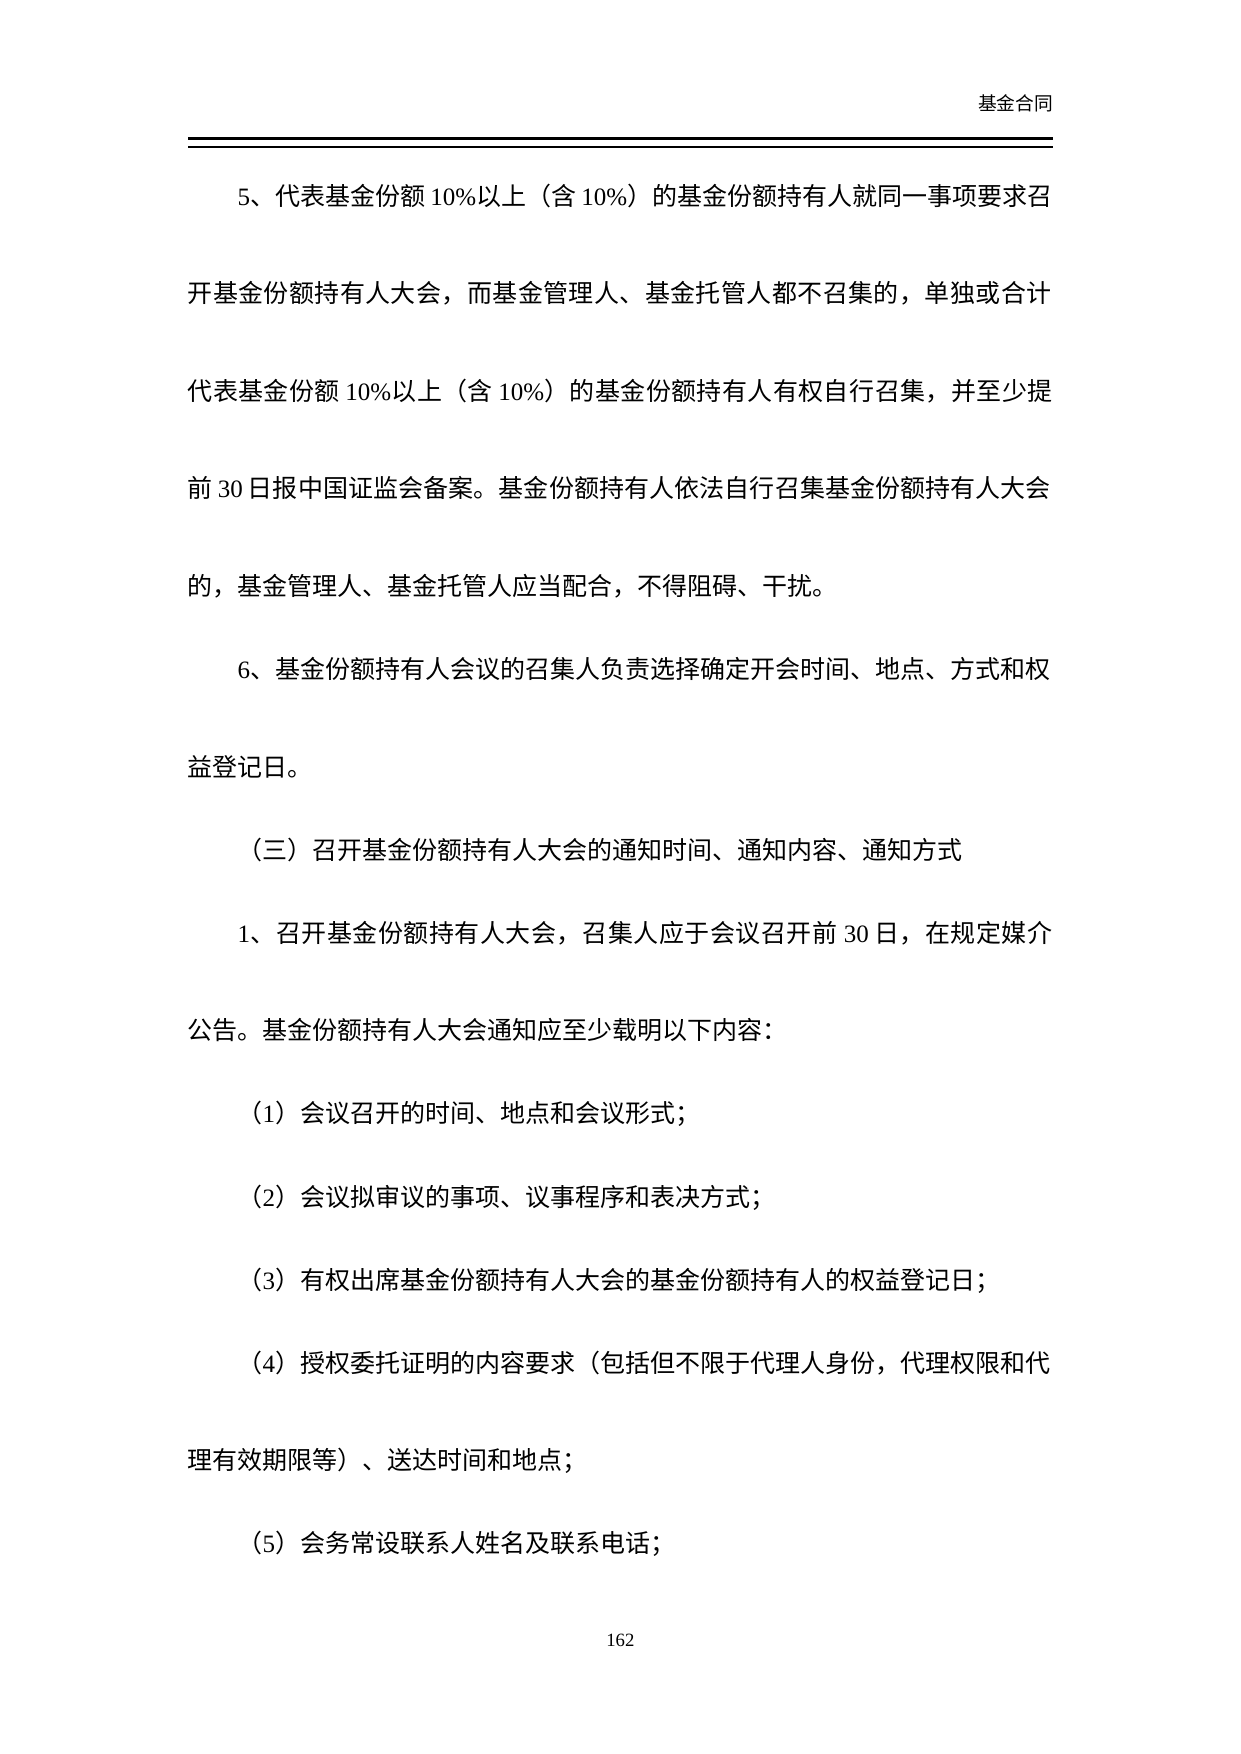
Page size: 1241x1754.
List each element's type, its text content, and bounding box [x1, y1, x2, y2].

text （2）会议拟审议的事项、议事程序和表决方式； [187, 1163, 1053, 1228]
text （3）有权出席基金份额持有人大会的基金份额持有人的权益登记日； [187, 1246, 1053, 1311]
text （4）授权委托证明的内容要求（包括但不限于代理人身份，代理权限和代理有效期限等）、送达时间和地点； [187, 1329, 1053, 1491]
text （三）召开基金份额持有人大会的通知时间、通知内容、通知方式 [187, 816, 1053, 881]
text （5）会务常设联系人姓名及联系电话； [187, 1509, 1053, 1574]
text （1）会议召开的时间、地点和会议形式； [187, 1079, 1053, 1144]
text 6、基金份额持有人会议的召集人负责选择确定开会时间、地点、方式和权益登记日。 [187, 635, 1053, 798]
text 5、代表基金份额10%以上（含10%）的基金份额持有人就同一事项要求召开基金份额持有人大会，而基金管理人、基金托管人都不召集的，单独或合计代表基金份额10%以上（含10%）的基金份额持有人有权自行召集，并至少提前30日报中国证监会备案。基金份额持有人依法自行召集基金份额持有人大会的，基金管理人、基金托管人应当配合，不得阻碍、干扰。 [187, 162, 1053, 617]
text 1、召开基金份额持有人大会，召集人应于会议召开前30日，在规定媒介公告。基金份额持有人大会通知应至少载明以下内容： [187, 899, 1053, 1061]
